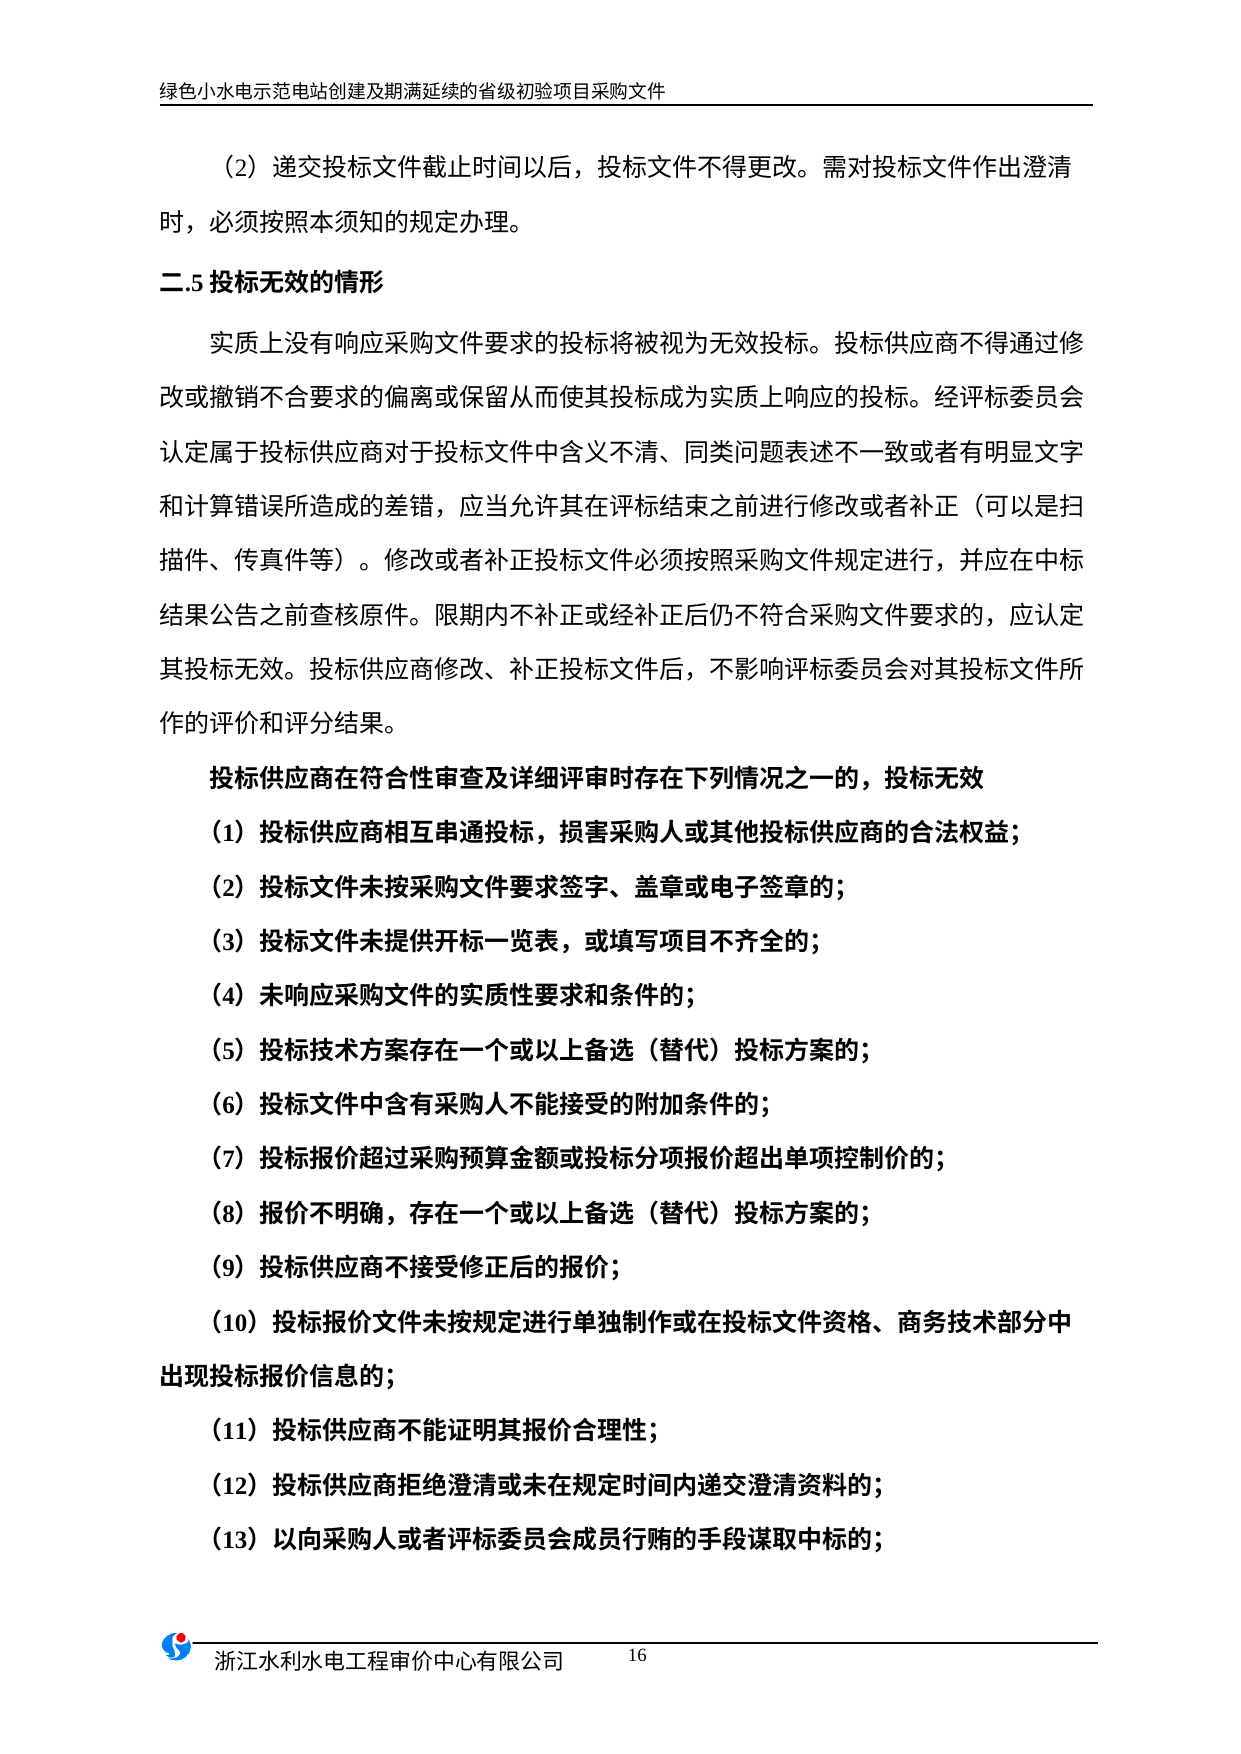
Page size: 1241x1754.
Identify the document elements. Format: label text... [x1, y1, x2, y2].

text （5）投标技术方案存在一个或以上备选（替代）投标方案的； [159, 1030, 1093, 1066]
text （10）投标报价文件未按规定进行单独制作或在投标文件资格、商务技术部分中出现投标报价信息的； [159, 1302, 1093, 1393]
text 实质上没有响应采购文件要求的投标将被视为无效投标。投标供应商不得通过修改或撤销不合要求的偏离或保留从而使其投标成为实质上响应的投标。经评标委员会认定属于投标供应商对于投标文件中含义不清、同类问题表述不一致或者有明显文字和计算错误所造成的差错，应当允许其在评标结束之前进行修改或者补正（可以是扫描件、传真件等）。修改或者补正投标文件必须按照采购文件规定进行，并应在中标结果公告之前查核原件。限期内不补正或经补正后仍不符合采购文件要求的，应认定其投标无效。投标供应商修改、补正投标文件后，不影响评标委员会对其投标文件所作的评价和评分结果。 [159, 323, 1093, 740]
text （9）投标供应商不接受修正后的报价； [159, 1248, 1093, 1284]
text （7）投标报价超过采购预算金额或投标分项报价超出单项控制价的； [159, 1139, 1093, 1175]
text （1）投标供应商相互串通投标，损害采购人或其他投标供应商的合法权益； [159, 813, 1093, 849]
text （4）未响应采购文件的实质性要求和条件的； [159, 976, 1093, 1012]
text （2）递交投标文件截止时间以后，投标文件不得更改。需对投标文件作出澄清时，必须按照本须知的规定办理。 [159, 148, 1093, 238]
text （13）以向采购人或者评标委员会成员行贿的手段谋取中标的； [159, 1519, 1093, 1556]
text （8）报价不明确，存在一个或以上备选（替代）投标方案的； [159, 1193, 1093, 1229]
text （11）投标供应商不能证明其报价合理性； [159, 1411, 1093, 1447]
picture [159, 1631, 193, 1661]
subtitle 投标无效的情形 [159, 263, 1093, 299]
text （2）投标文件未按采购文件要求签字、盖章或电子签章的； [159, 867, 1093, 903]
text 投标供应商在符合性审查及详细评审时存在下列情况之一的，投标无效 [159, 758, 1093, 794]
text （12）投标供应商拒绝澄清或未在规定时间内递交澄清资料的； [159, 1465, 1093, 1501]
text （3）投标文件未提供开标一览表，或填写项目不齐全的； [159, 921, 1093, 958]
text （6）投标文件中含有采购人不能接受的附加条件的； [159, 1084, 1093, 1121]
